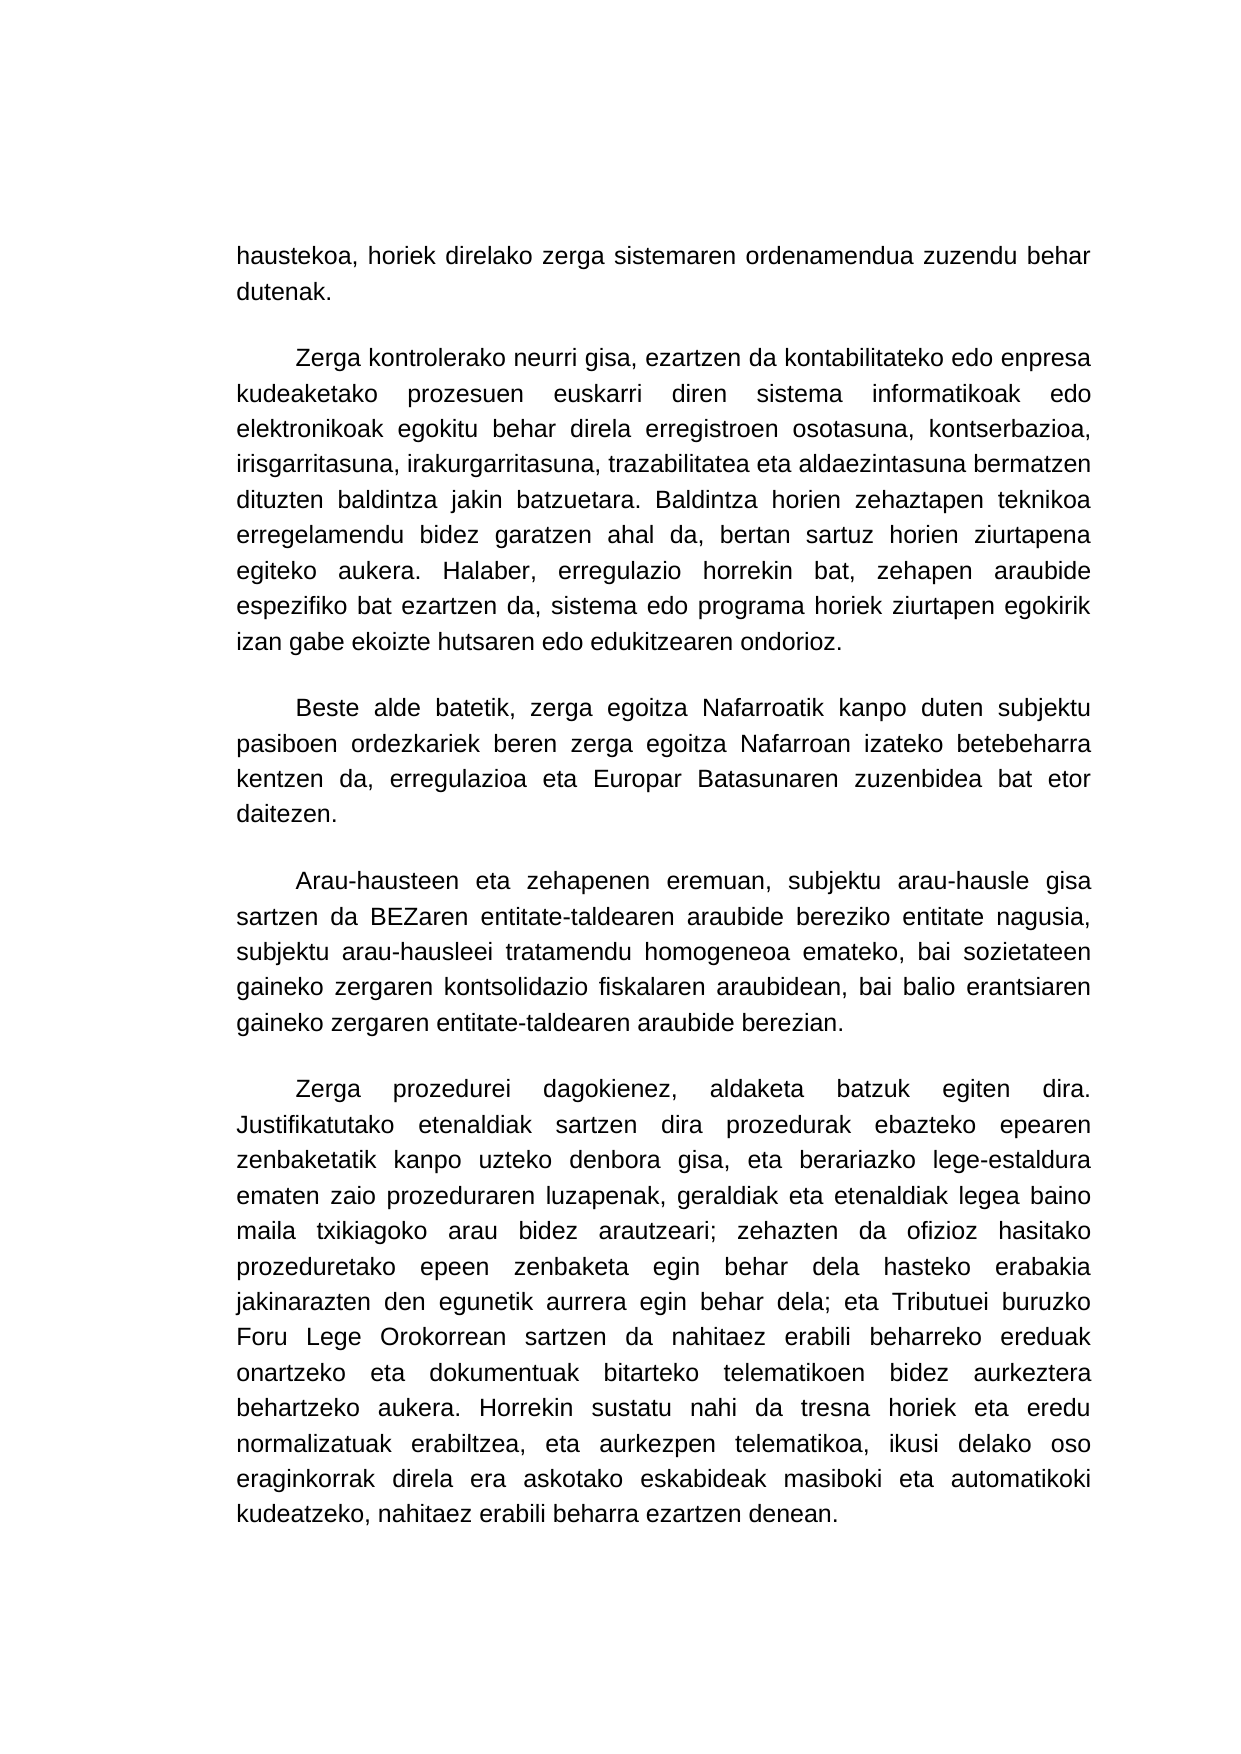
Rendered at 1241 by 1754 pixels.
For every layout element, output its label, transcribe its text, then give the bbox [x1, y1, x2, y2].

text Zerga kontrolerako neurri gisa, ezartzen da kontabilitateko edo enpresa kudeaketako prozesuen euskarri diren sistema informatikoak edo elektronikoak egokitu behar direla erregistroen osotasuna, kontserbazioa, irisgarritasuna, irakurgarritasuna, trazabilitatea eta aldaezintasuna bermatzen dituzten baldintza jakin batzuetara. Baldintza horien zehaztapen teknikoa erregelamendu bidez garatzen ahal da, bertan sartuz horien ziurtapena egiteko aukera. Halaber, erregulazio horrekin bat, zehapen araubide espezifiko bat ezartzen da, sistema edo programa horiek ziurtapen egokirik izan gabe ekoizte hutsaren edo edukitzearen ondorioz. [236, 338, 1092, 657]
text Zerga prozedurei dagokienez, aldaketa batzuk egiten dira. Justifikatutako etenaldiak sartzen dira prozedurak ebazteko epearen zenbaketatik kanpo uzteko denbora gisa, eta berariazko lege-estaldura ematen zaio prozeduraren luzapenak, geraldiak eta etenaldiak legea baino maila txikiagoko arau bidez arautzeari; zehazten da ofizioz hasitako prozeduretako epeen zenbaketa egin behar dela hasteko erabakia jakinarazten den egunetik aurrera egin behar dela; eta Tributuei buruzko Foru Lege Orokorrean sartzen da nahitaez erabili beharreko ereduak onartzeko eta dokumentuak bitarteko telematikoen bidez aurkeztera behartzeko aukera. Horrekin sustatu nahi da tresna horiek eta eredu normalizatuak erabiltzea, eta aurkezpen telematikoa, ikusi delako oso eraginkorrak direla era askotako eskabideak masiboki eta automatikoki kudeatzeko, nahitaez erabili beharra ezartzen denean. [236, 1069, 1092, 1530]
text Beste alde batetik, zerga egoitza Nafarroatik kanpo duten subjektu pasiboen ordezkariek beren zerga egoitza Nafarroan izateko betebeharra kentzen da, erregulazioa eta Europar Batasunaren zuzenbidea bat etor daitezen. [236, 688, 1092, 830]
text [236, 236, 1092, 307]
text Arau-hausteen eta zehapenen eremuan, subjektu arau-hausle gisa sartzen da BEZaren entitate-taldearen araubide bereziko entitate nagusia, subjektu arau-hausleei tratamendu homogeneoa emateko, bai sozietateen gaineko zergaren kontsolidazio fiskalaren araubidean, bai balio erantsiaren gaineko zergaren entitate-taldearen araubide berezian. [236, 861, 1092, 1038]
